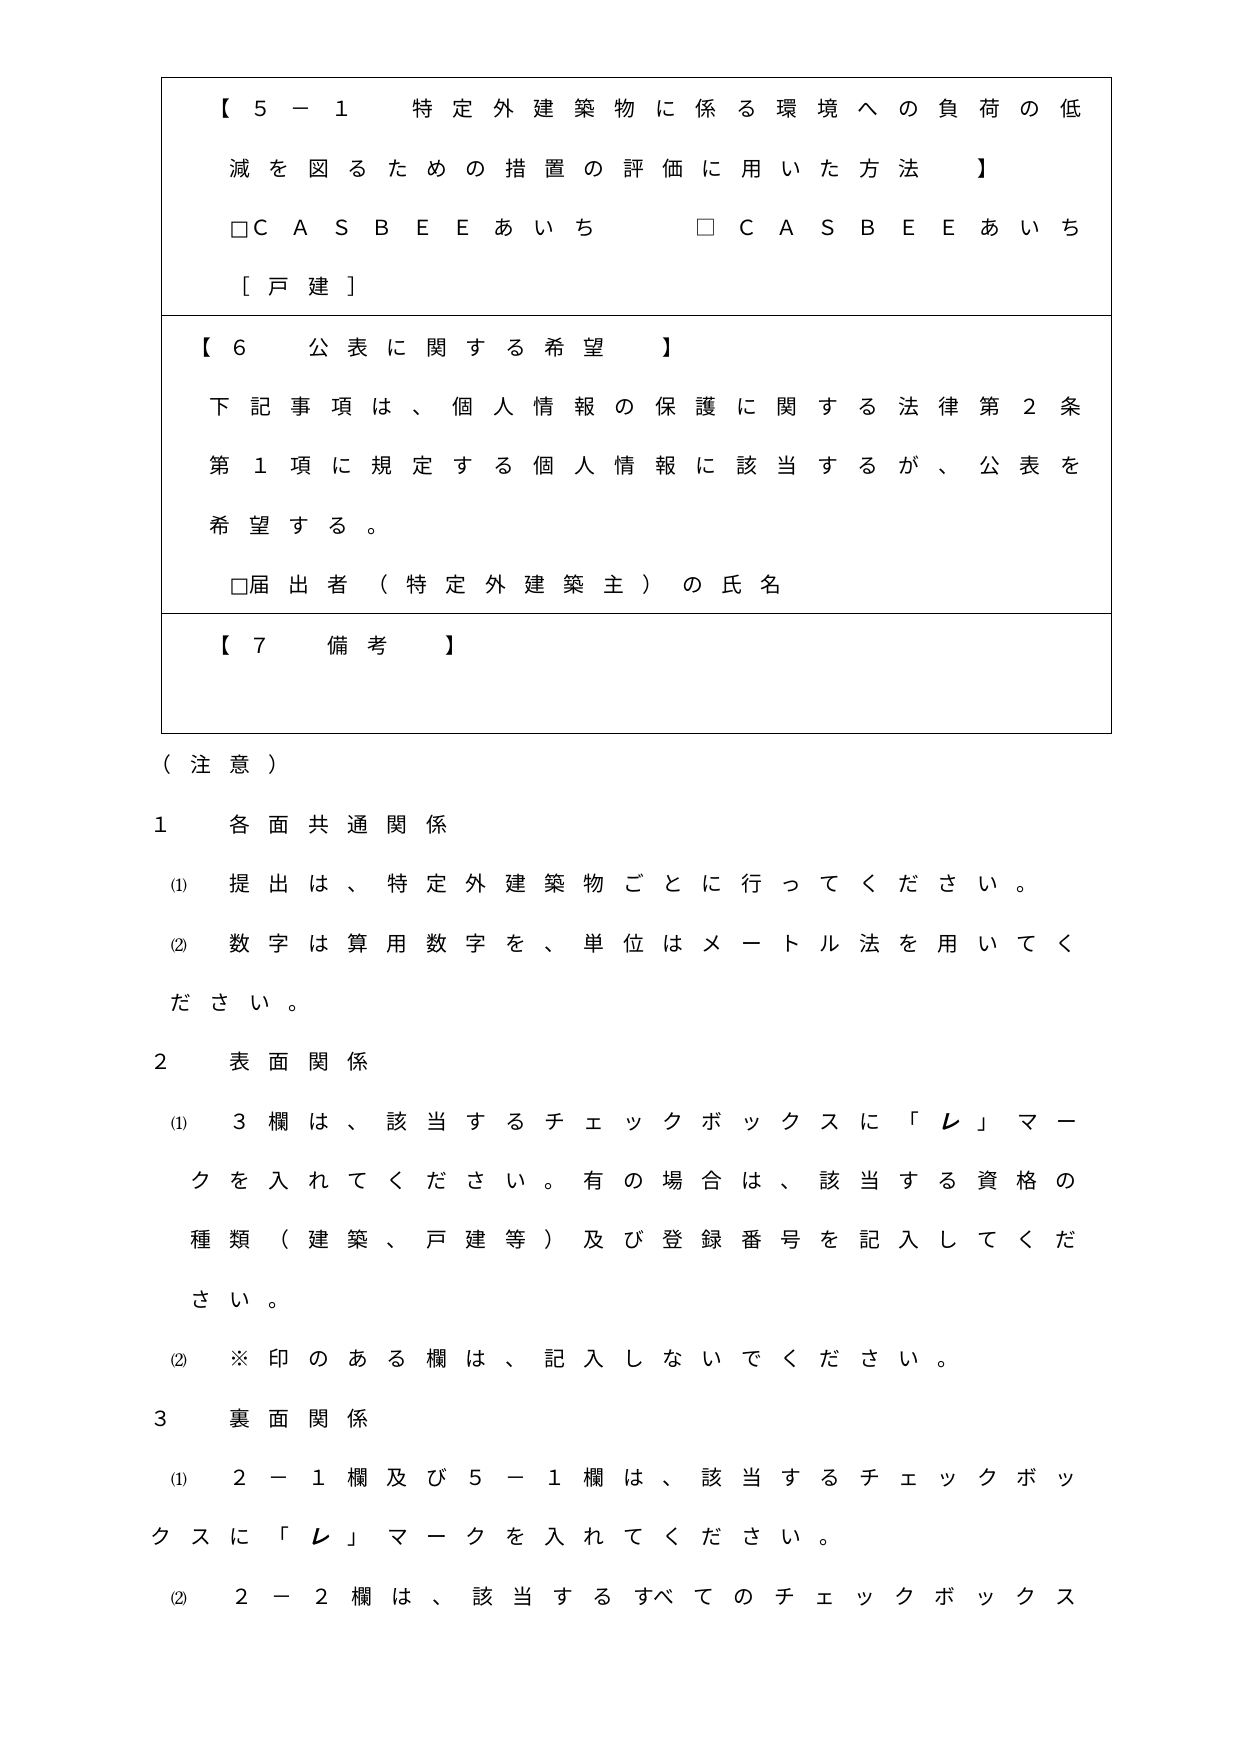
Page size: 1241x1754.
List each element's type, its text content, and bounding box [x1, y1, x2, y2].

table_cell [162, 78, 1111, 315]
text （注意） [151, 734, 1096, 793]
text ⑴ 提出は、特定外建築物ごとに行ってください。 [165, 853, 1096, 912]
text ⑵ ※印のある欄は、記入しないでください。 [165, 1328, 1096, 1387]
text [165, 1565, 1096, 1625]
table_cell 【７ 備考 】 [162, 614, 1111, 733]
text ３ 裏面関係 [151, 1387, 1096, 1447]
text ⑴ ２－１欄及び５－１欄は、該当するチェックボックスに「レ」マークを入れてください。 [151, 1447, 1096, 1565]
text ２ 表面関係 [151, 1031, 1096, 1090]
text １ 各面共通関係 [151, 793, 1096, 853]
table_cell 【６ 公表に関する希望 】 下記事項は、個人情報の保護に関する法律第２条第１項に規定する個人情報に該当するが、公表を希望する。 □届出者（特定外建築主）の氏名 [162, 316, 1111, 613]
text ⑴ ３欄は、該当するチェックボックスに「レ」マークを入れてください。有の場合は、該当する資格の種類（建築、戸建等）及び登録番号を記入してください。 [165, 1090, 1096, 1328]
text ⑵ 数字は算用数字を、単位はメートル法を用いてください。 [165, 912, 1096, 1031]
